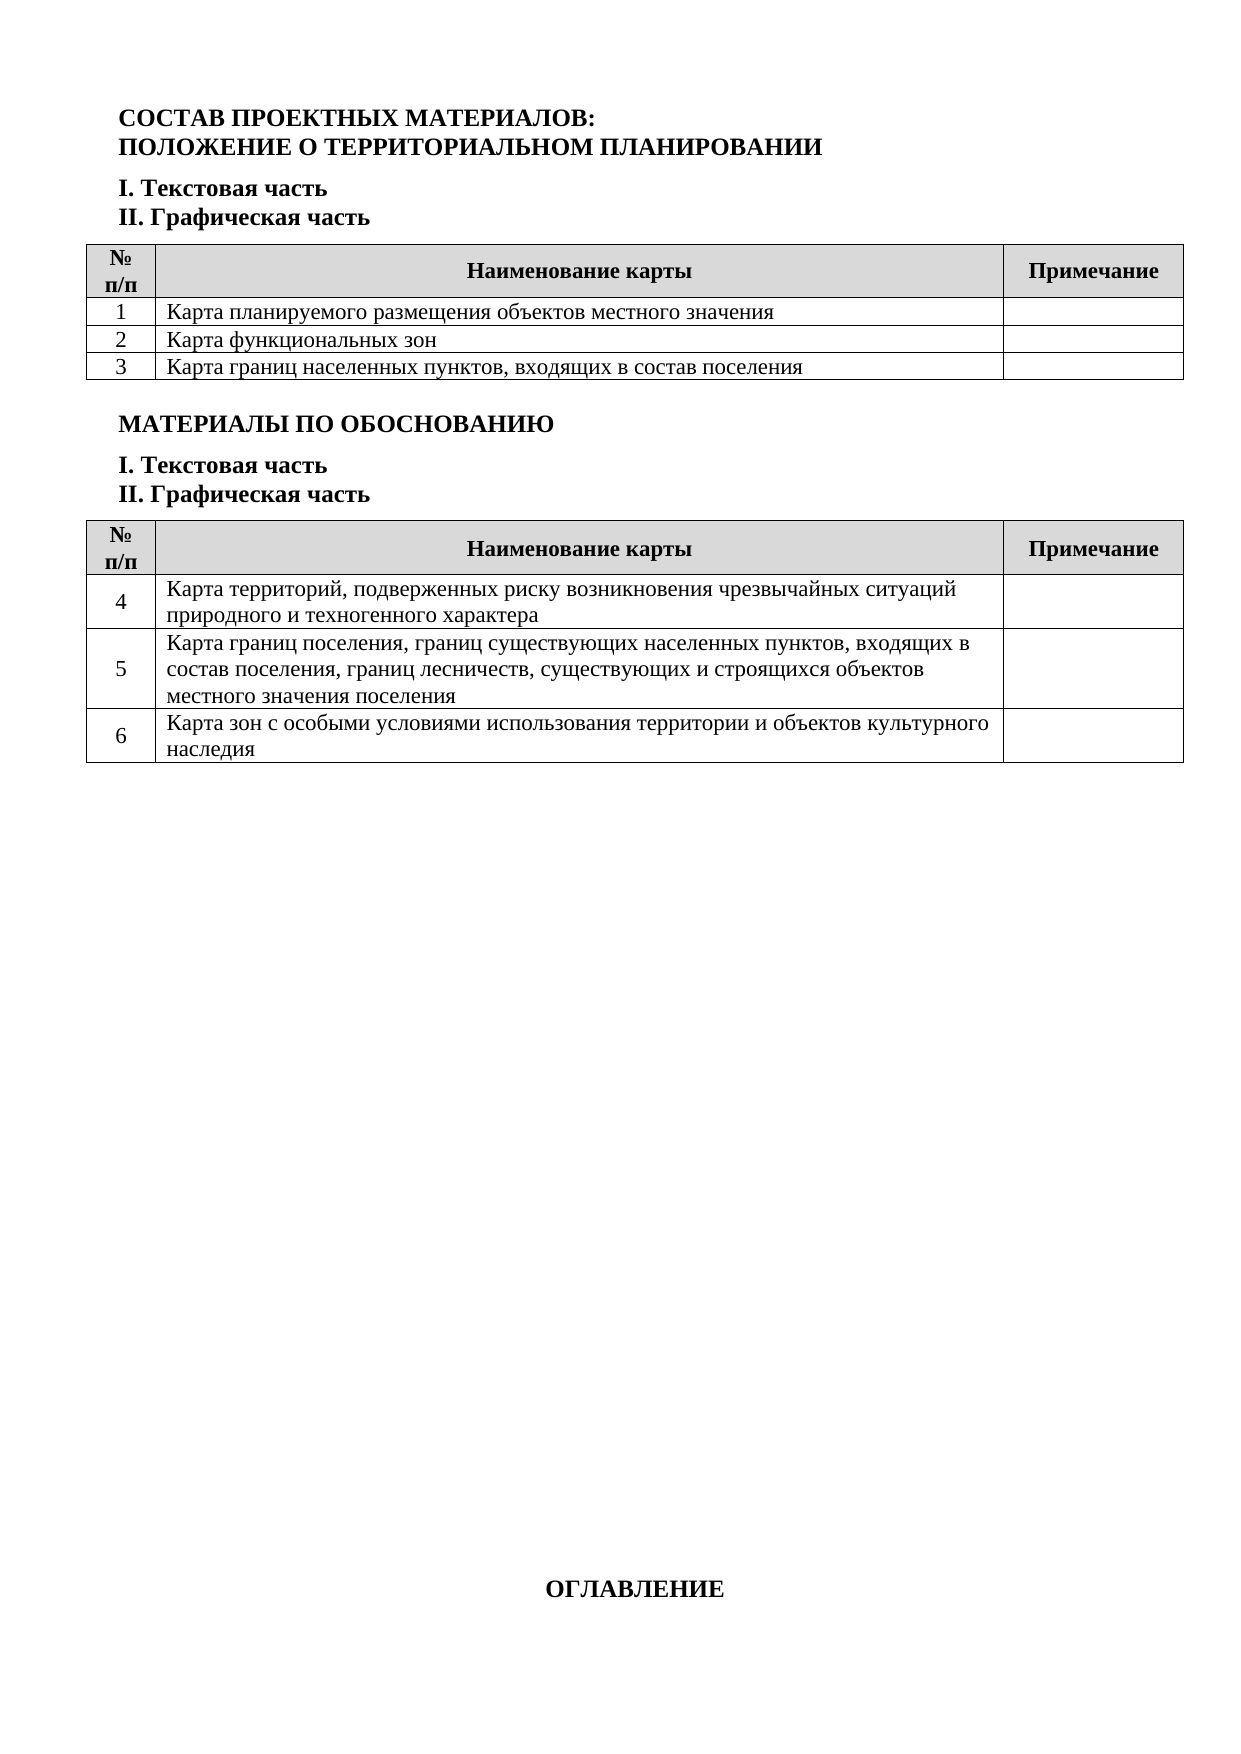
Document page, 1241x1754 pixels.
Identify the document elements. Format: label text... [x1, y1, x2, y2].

text МАТЕРИАЛЫ ПО ОБОСНОВАНИЮ [118, 409, 1152, 438]
table_header Наименование карты [156, 245, 1003, 297]
table_cell [1004, 326, 1183, 352]
table_cell 1 [87, 298, 155, 324]
table_header Примечание [1004, 521, 1183, 574]
table_header Примечание [1004, 245, 1183, 297]
table_cell Карта зон с особыми условиями использования территории и объектов культурного наследия [156, 709, 1003, 762]
table_cell [1004, 709, 1183, 762]
text I. Текстовая часть [118, 173, 1152, 202]
table_cell 2 [87, 326, 155, 352]
table_header Наименование карты [156, 521, 1003, 574]
table_cell 4 [87, 575, 155, 628]
text СОСТАВ ПРОЕКТНЫХ МАТЕРИАЛОВ: [118, 103, 1152, 132]
table_cell Карта планируемого размещения объектов местного значения [156, 298, 1003, 324]
text I. Текстовая часть [118, 450, 1152, 479]
table_cell Карта границ населенных пунктов, входящих в состав поселения [156, 353, 1003, 379]
table_cell 3 [87, 353, 155, 379]
table_cell [1004, 353, 1183, 379]
text II. Графическая часть [118, 479, 1152, 508]
table_cell Карта границ поселения, границ существующих населенных пунктов, входящих в состав поселения, границ лесничеств, существующих и строящихся объектов местного значения поселения [156, 629, 1003, 708]
table_cell 6 [87, 709, 155, 762]
table_cell [1004, 575, 1183, 628]
table_cell [1004, 298, 1183, 324]
table_cell Карта территорий, подверженных риску возникновения чрезвычайных ситуаций природного и техногенного характера [156, 575, 1003, 628]
subtitle ОГЛАВЛЕНИЕ [118, 1574, 1152, 1603]
text II. Графическая часть [118, 202, 1152, 231]
table_cell Карта функциональных зон [156, 326, 1003, 352]
table_header № п/п [87, 521, 155, 574]
table_header № п/п [87, 245, 155, 297]
table_cell [1004, 629, 1183, 708]
text ПОЛОЖЕНИЕ О ТЕРРИТОРИАЛЬНОМ ПЛАНИРОВАНИИ [118, 132, 1152, 161]
table_cell 5 [87, 629, 155, 708]
